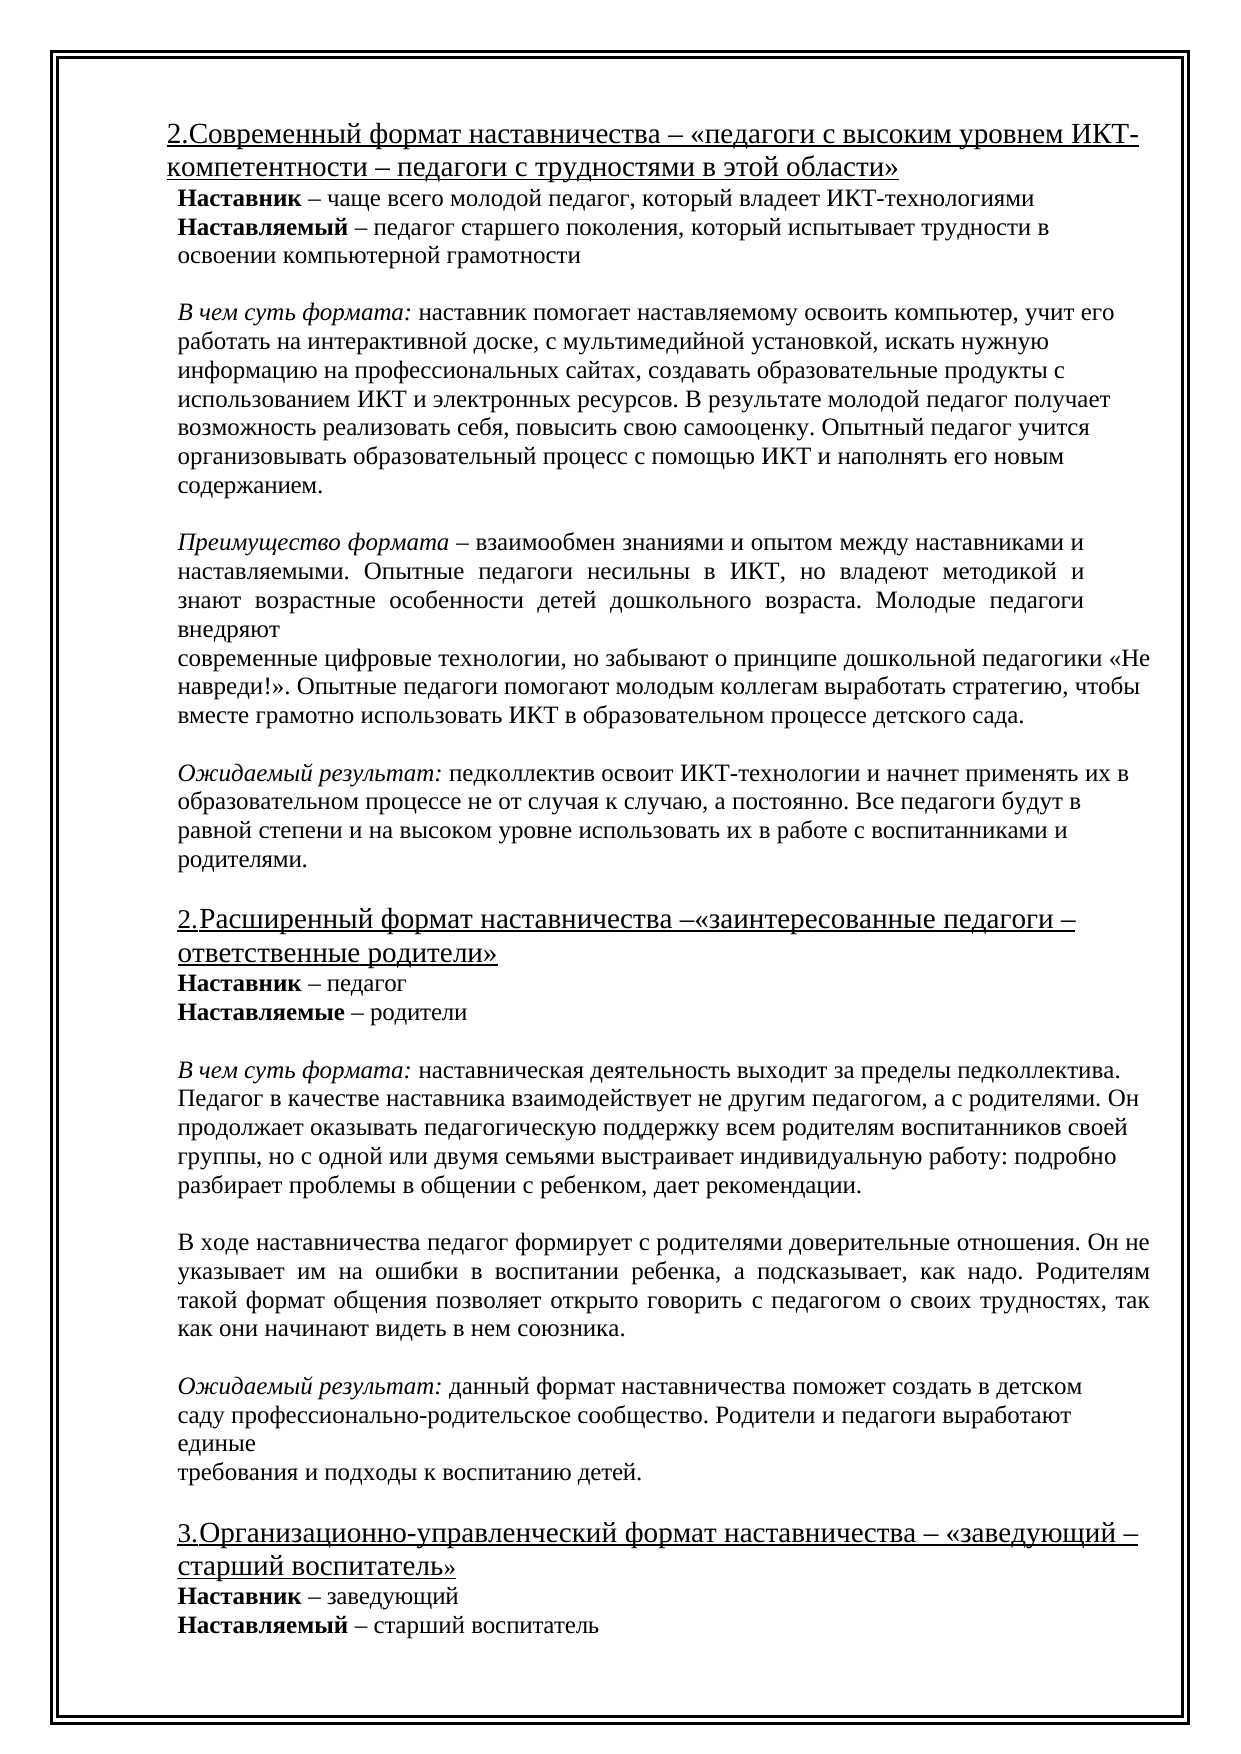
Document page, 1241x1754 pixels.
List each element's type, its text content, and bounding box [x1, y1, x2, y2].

text Наставник – заведующий [177, 1582, 1161, 1611]
text разбирает проблемы в общении с ребенком, дает рекомендации. [177, 1170, 1161, 1198]
subtitle Расширенный формат наставничества –«заинтересованные педагоги – ответственные родители» [177, 901, 1076, 968]
text Наставник – педагог [177, 968, 1161, 997]
text требования и подходы к воспитанию детей. [177, 1457, 1161, 1486]
text Наставляемые – родители [177, 997, 1161, 1026]
text В ходе наставничества педагог формирует с родителями доверительные отношения. Он не указывает им на ошибки в воспитании ребенка, а подсказывает, как надо. Родителям такой формат общения позволяет открыто говорить с педагогом о своих трудностях, так как они начинают видеть в нем союзника. [177, 1227, 1150, 1342]
text современные цифровые технологии, но забывают о принципе дошкольной педагогики «Не навреди!». Опытные педагоги помогают молодым коллегам выработать стратегию, чтобы вместе грамотно использовать ИКТ в образовательном процессе детского сада. [177, 643, 1161, 729]
text В чем суть формата: наставническая деятельность выходит за пределы педколлектива. Педагог в качестве наставника взаимодействует не другим педагогом, а с родителями. Он продолжает оказывать педагогическую поддержку всем родителям воспитанников своей группы, но с одной или двумя семьями выстраивает индивидуальную работу: подробно [177, 1055, 1161, 1170]
text Наставляемый – старший воспитатель [177, 1611, 1161, 1639]
subtitle Организационно-управленческий формат наставничества – «заведующий – старший воспитатель» [177, 1515, 1138, 1582]
text организовывать образовательный процесс с помощью ИКТ и наполнять его новым содержанием. [177, 441, 1161, 499]
text Ожидаемый результат: педколлектив освоит ИКТ-технологии и начнет применять их в образовательном процессе не от случая к случаю, а постоянно. Все педагоги будут в [177, 758, 1142, 815]
subtitle 2.Современный формат наставничества – «педагоги с высоким уровнем ИКТ- компетентности – педагоги с трудностями в этой области» [167, 116, 1150, 183]
text Ожидаемый результат: данный формат наставничества поможет создать в детском саду профессионально-родительское сообщество. Родители и педагоги выработают единые [177, 1371, 1136, 1457]
text Преимущество формата – взаимообмен знаниями и опытом между наставниками и наставляемыми. Опытные педагоги несильны в ИКТ, но владеют методикой и знают возрастные особенности детей дошкольного возраста. Молодые педагоги внедряют [177, 527, 1085, 642]
text В чем суть формата: наставник помогает наставляемому освоить компьютер, учит его работать на интерактивной доске, с мультимедийной установкой, искать нужную информацию на профессиональных сайтах, создавать образовательные продукты с использованием ИКТ и электронных ресурсов. В результате молодой педагог получает возможность реализовать себя, повысить свою самооценку. Опытный педагог учится [177, 297, 1142, 441]
text Наставник – чаще всего молодой педагог, который владеет ИКТ-технологиями Наставляемый – педагог старшего поколения, который испытывает трудности в освоении компьютерной грамотности [177, 183, 1136, 269]
text равной степени и на высоком уровне использовать их в работе с воспитанниками и родителями. [177, 815, 1161, 873]
